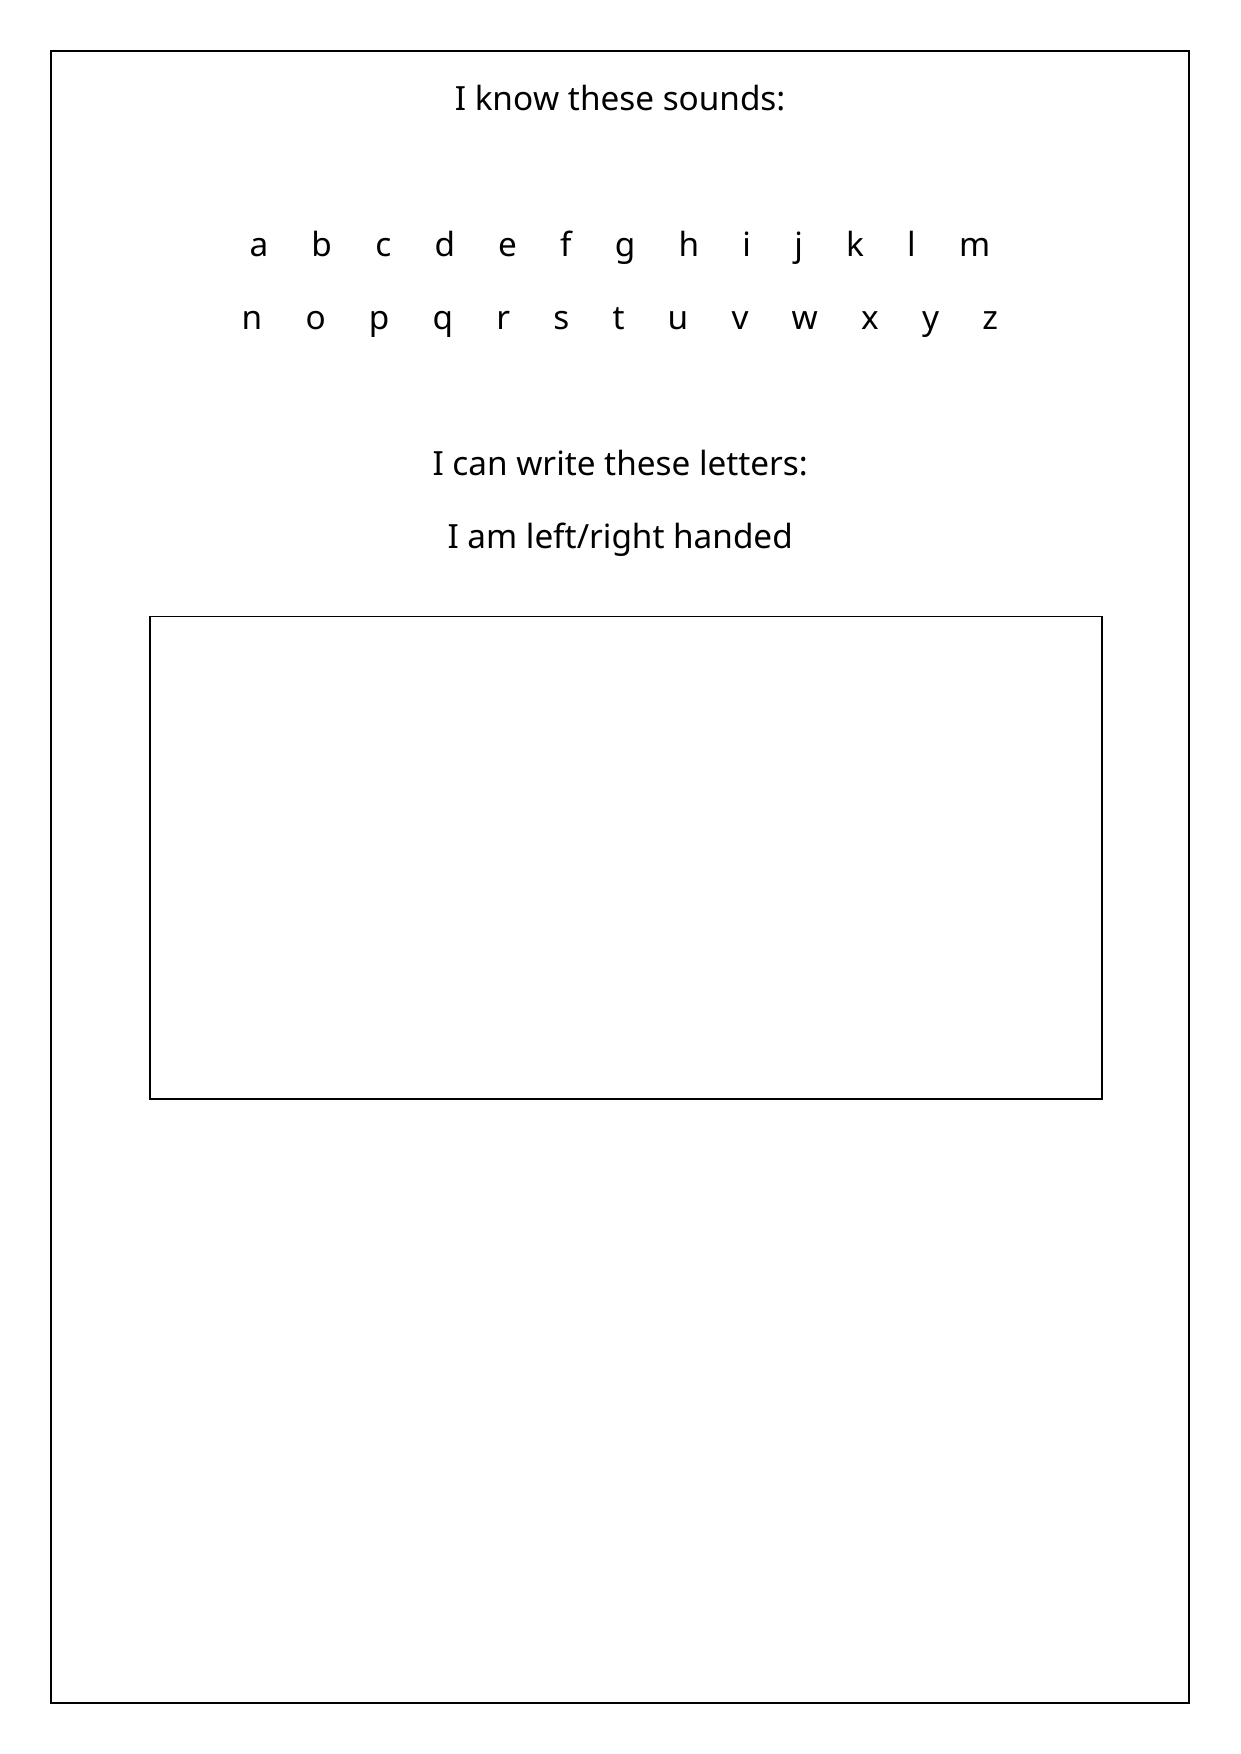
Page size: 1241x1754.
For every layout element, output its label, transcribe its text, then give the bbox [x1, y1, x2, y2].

text I am left/right handed [75, 513, 1165, 558]
text n o p q r s t u v w x y z [75, 294, 1165, 339]
text a b c d e f g h i j k l m [75, 221, 1165, 266]
text I can write these letters: [75, 440, 1165, 486]
text I know these sounds: [75, 75, 1165, 120]
